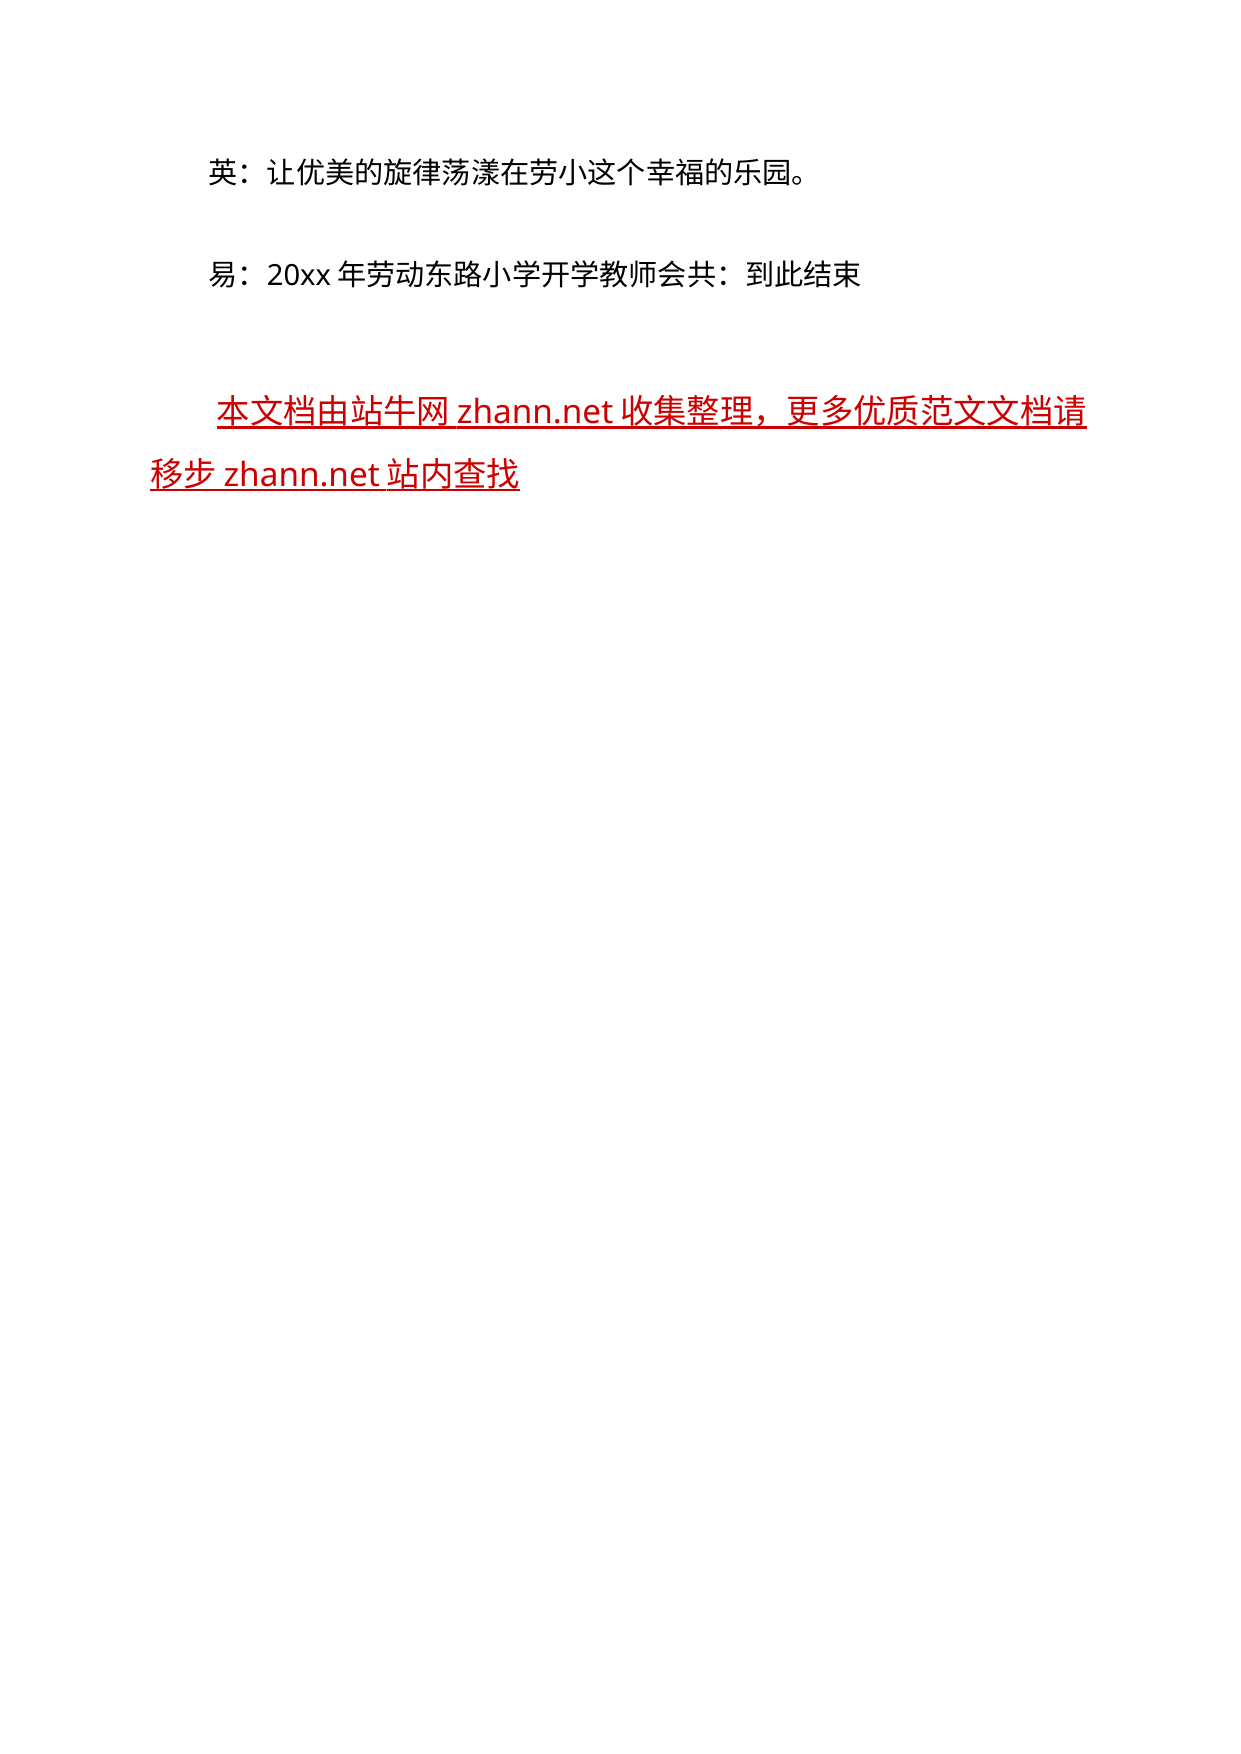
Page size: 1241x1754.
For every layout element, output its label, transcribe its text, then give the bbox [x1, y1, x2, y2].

text 本文档由站牛网zhann.net收集整理，更多优质范文文档请移步zhann.net站内查找 [150, 385, 1090, 496]
text 英：让优美的旋律荡漾在劳小这个幸福的乐园。 [150, 150, 1090, 192]
text 易：20xx年劳动东路小学开学教师会共：到此结束 [150, 252, 1090, 294]
